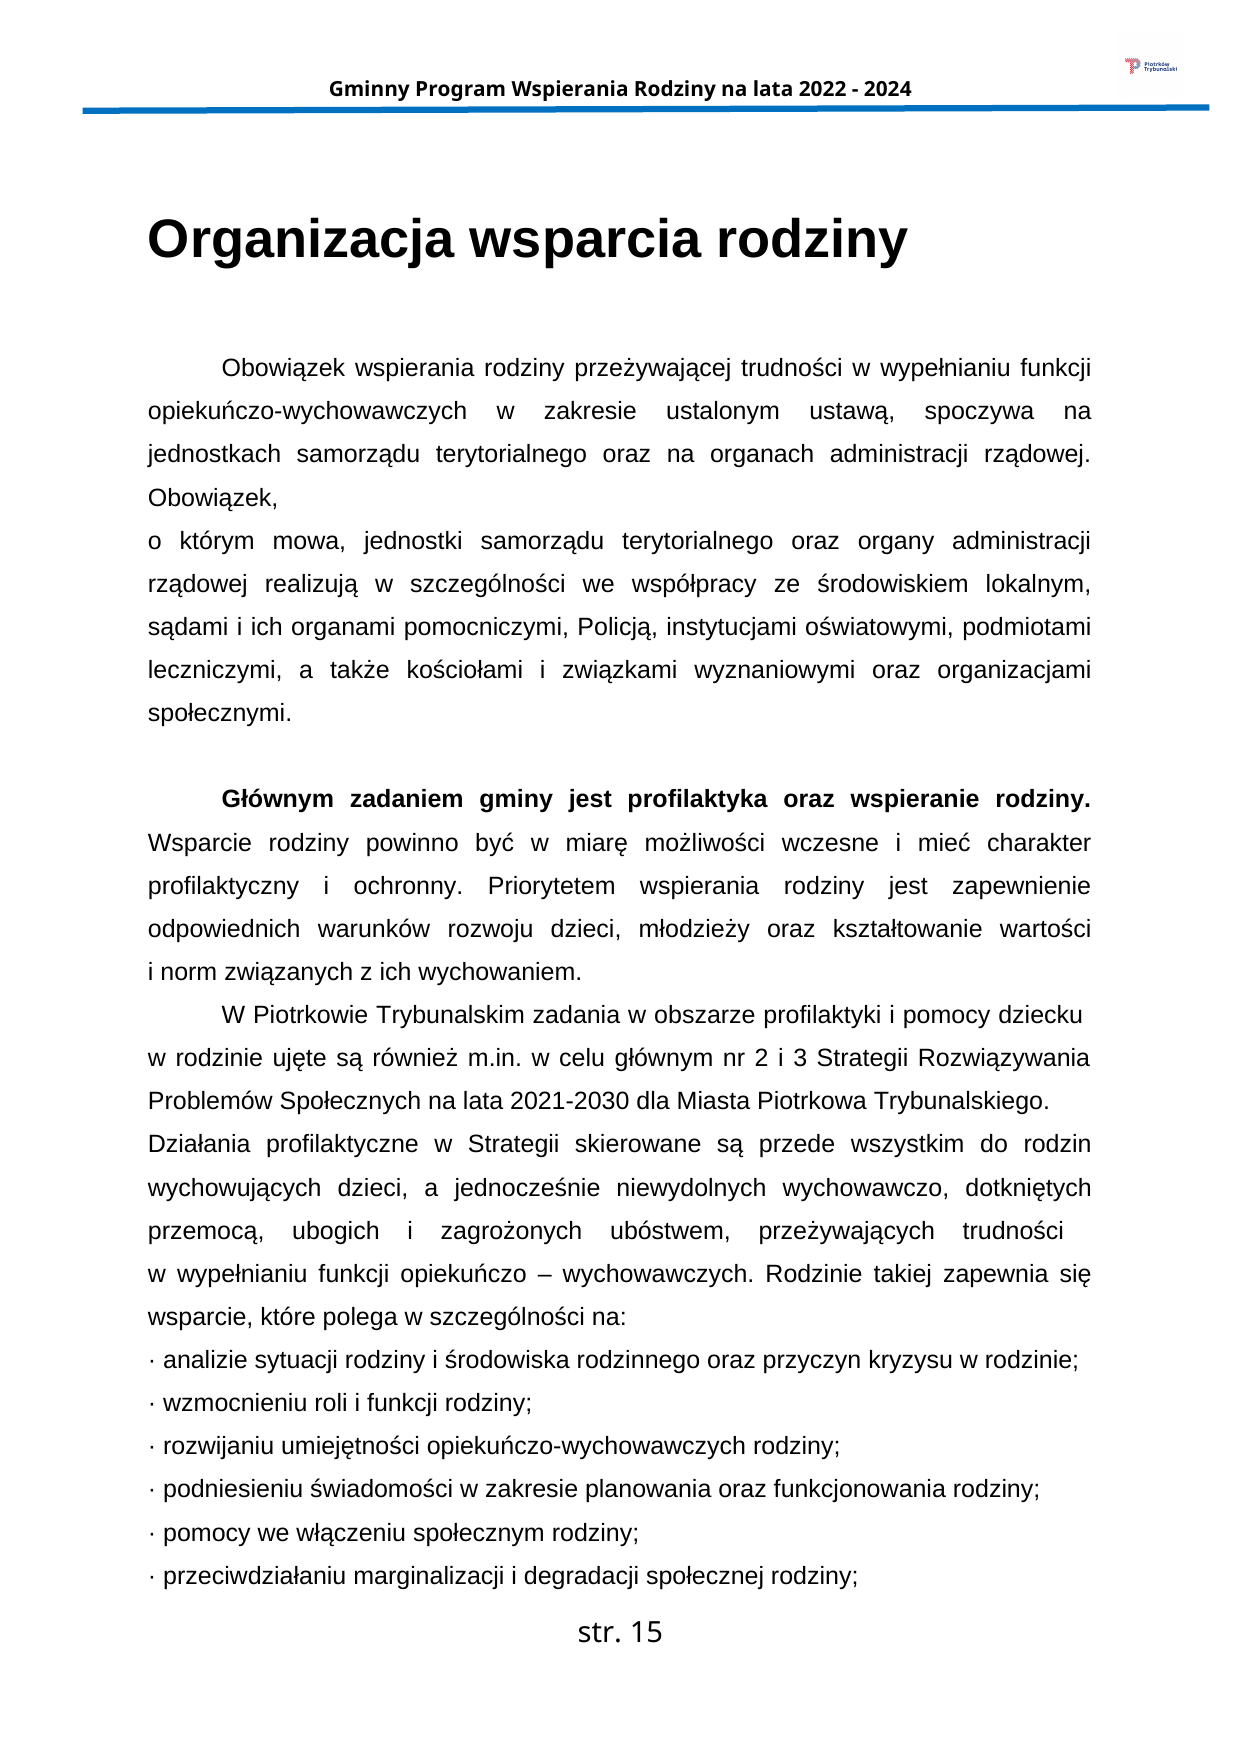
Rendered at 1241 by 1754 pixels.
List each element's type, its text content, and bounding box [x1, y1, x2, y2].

text · analizie sytuacji rodziny i środowiska rodzinnego oraz przyczyn kryzysu w rodzinie; [148, 1345, 1093, 1374]
text Działania profilaktyczne w Strategii skierowane są przede wszystkim do rodzin wychowujących dzieci, a jednocześnie niewydolnych wychowawczo, dotkniętych przemocą, ubogich i zagrożonych ubóstwem, przeżywających trudności w wypełnianiu funkcji opiekuńczo – wychowawczych. Rodzinie takiej zapewnia się wsparcie, które polega w szczególności na: [148, 1129, 1093, 1331]
text · pomocy we włączeniu społecznym rodziny; [148, 1518, 1093, 1546]
text Głównym zadaniem gminy jest profilaktyka oraz wspieranie rodziny. Wsparcie rodziny powinno być w miarę możliwości wczesne i mieć charakter profilaktyczny i ochronny. Priorytetem wspierania rodziny jest zapewnienie odpowiednich warunków rozwoju dzieci, młodzieży oraz kształtowanie wartości i norm związanych z ich wychowaniem. [148, 784, 1093, 986]
text · wzmocnieniu roli i funkcji rodziny; [148, 1388, 1093, 1417]
picture [1117, 32, 1183, 99]
text W Piotrkowie Trybunalskim zadania w obszarze profilaktyki i pomocy dziecku w rodzinie ujęte są również m.in. w celu głównym nr 2 i 3 Strategii Rozwiązywania Problemów Społecznych na lata 2021-2030 dla Miasta Piotrkowa Trybunalskiego. [148, 1000, 1093, 1115]
text Organizacja wsparcia rodziny [148, 207, 1093, 269]
text · przeciwdziałaniu marginalizacji i degradacji społecznej rodziny; [148, 1561, 1093, 1589]
text · podniesieniu świadomości w zakresie planowania oraz funkcjonowania rodziny; [148, 1474, 1093, 1503]
text · rozwijaniu umiejętności opiekuńczo-wychowawczych rodziny; [148, 1431, 1093, 1460]
text Obowiązek wspierania rodziny przeżywającej trudności w wypełnianiu funkcji opiekuńczo-wychowawczych w zakresie ustalonym ustawą, spoczywa na jednostkach samorządu terytorialnego oraz na organach administracji rządowej. Obowiązek, o którym mowa, jednostki samorządu terytorialnego oraz organy administracji rządowej realizują w szczególności we współpracy ze środowiskiem lokalnym, sądami i ich organami pomocniczymi, Policją, instytucjami oświatowymi, podmiotami leczniczymi, a także kościołami i związkami wyznaniowymi oraz organizacjami społecznymi. [148, 353, 1093, 727]
